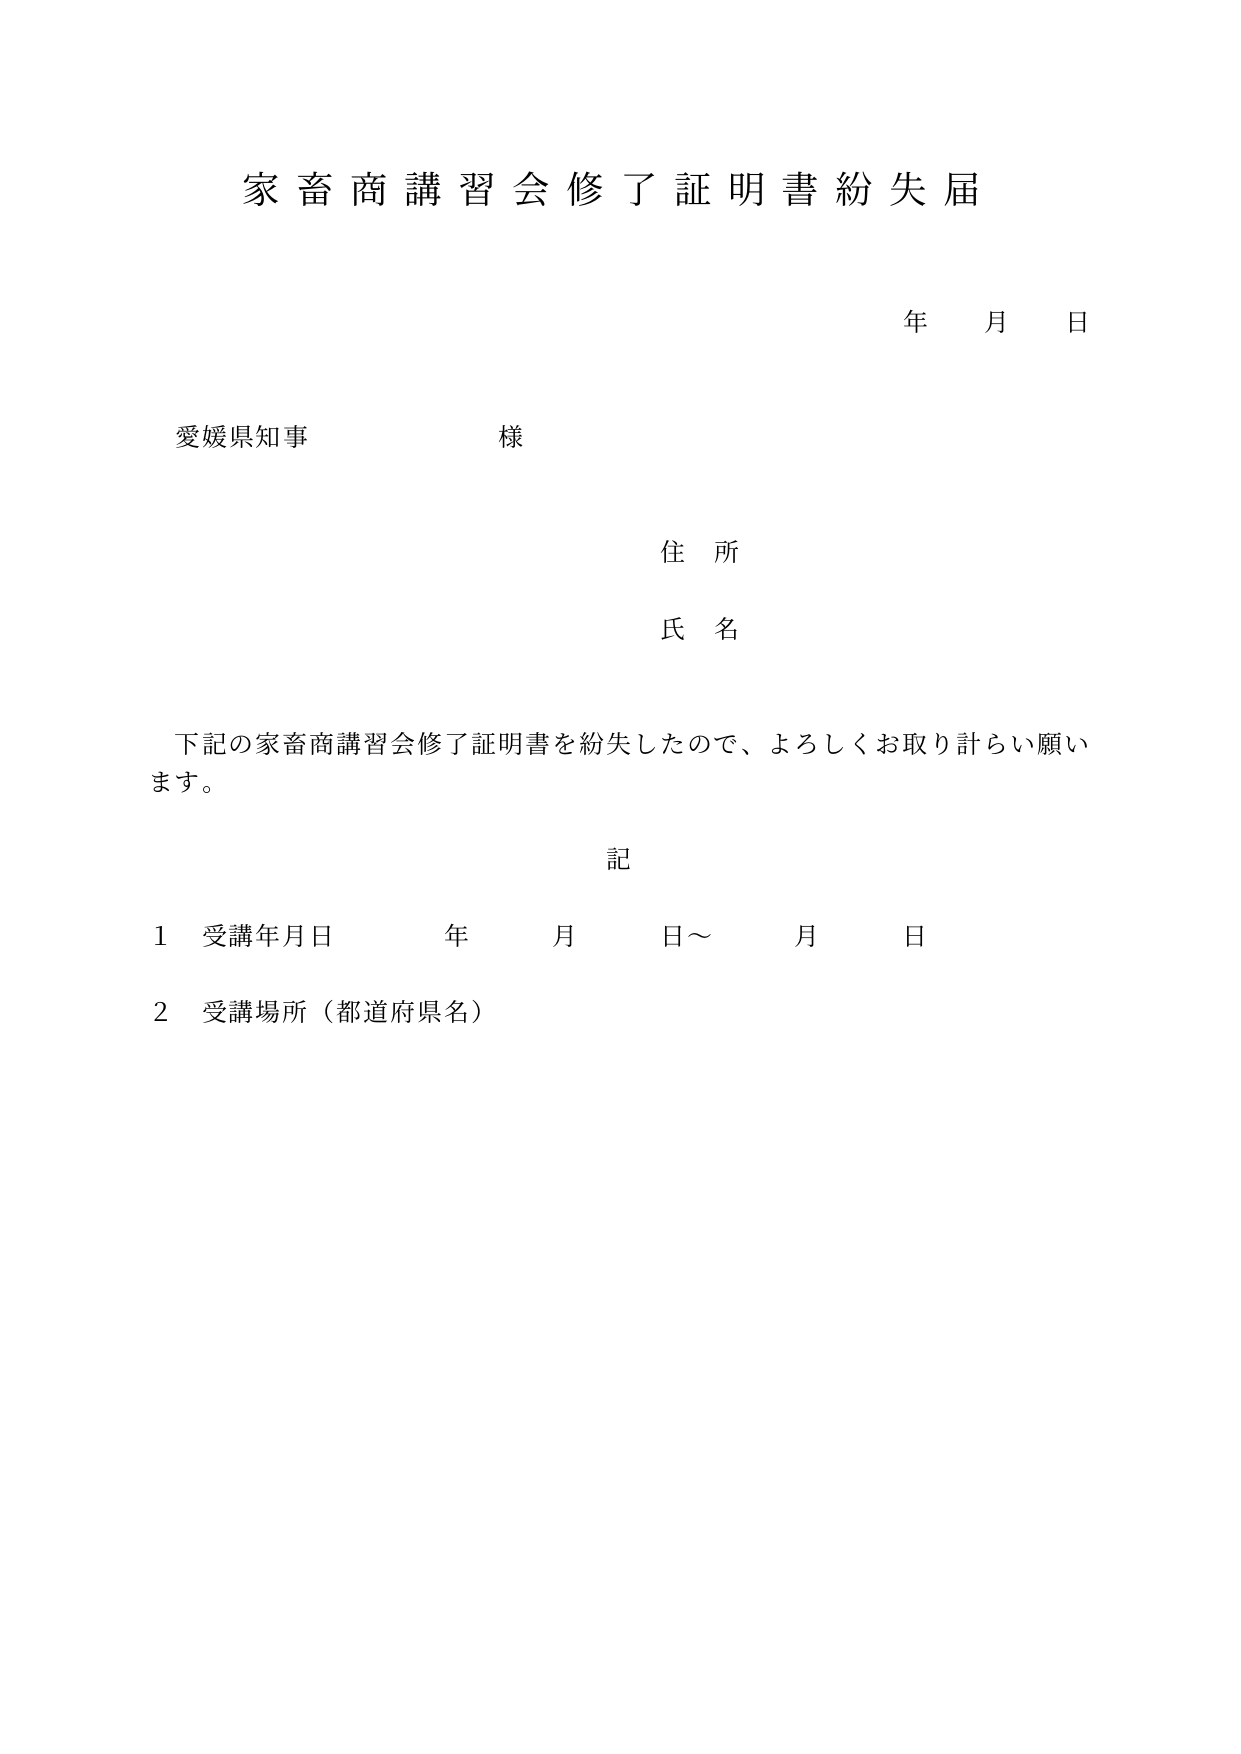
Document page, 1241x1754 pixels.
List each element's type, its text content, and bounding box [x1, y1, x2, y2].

text 年 月 日 [148, 302, 1092, 340]
text ２ 受講場所（都道府県名） [148, 992, 1092, 1030]
text 愛媛県知事 様 [148, 417, 1092, 455]
text 下記の家畜商講習会修了証明書を紛失したので、よろしくお取り計らい願います。 [148, 724, 1092, 800]
subtitle 記 [148, 839, 1092, 877]
text １ 受講年月日 年 月 日～ 月 日 [148, 915, 1092, 954]
text 住 所 [148, 532, 1092, 570]
text 家畜商講習会修了証明書紛失届 [148, 149, 1092, 225]
text 氏 名 [175, 609, 1092, 647]
